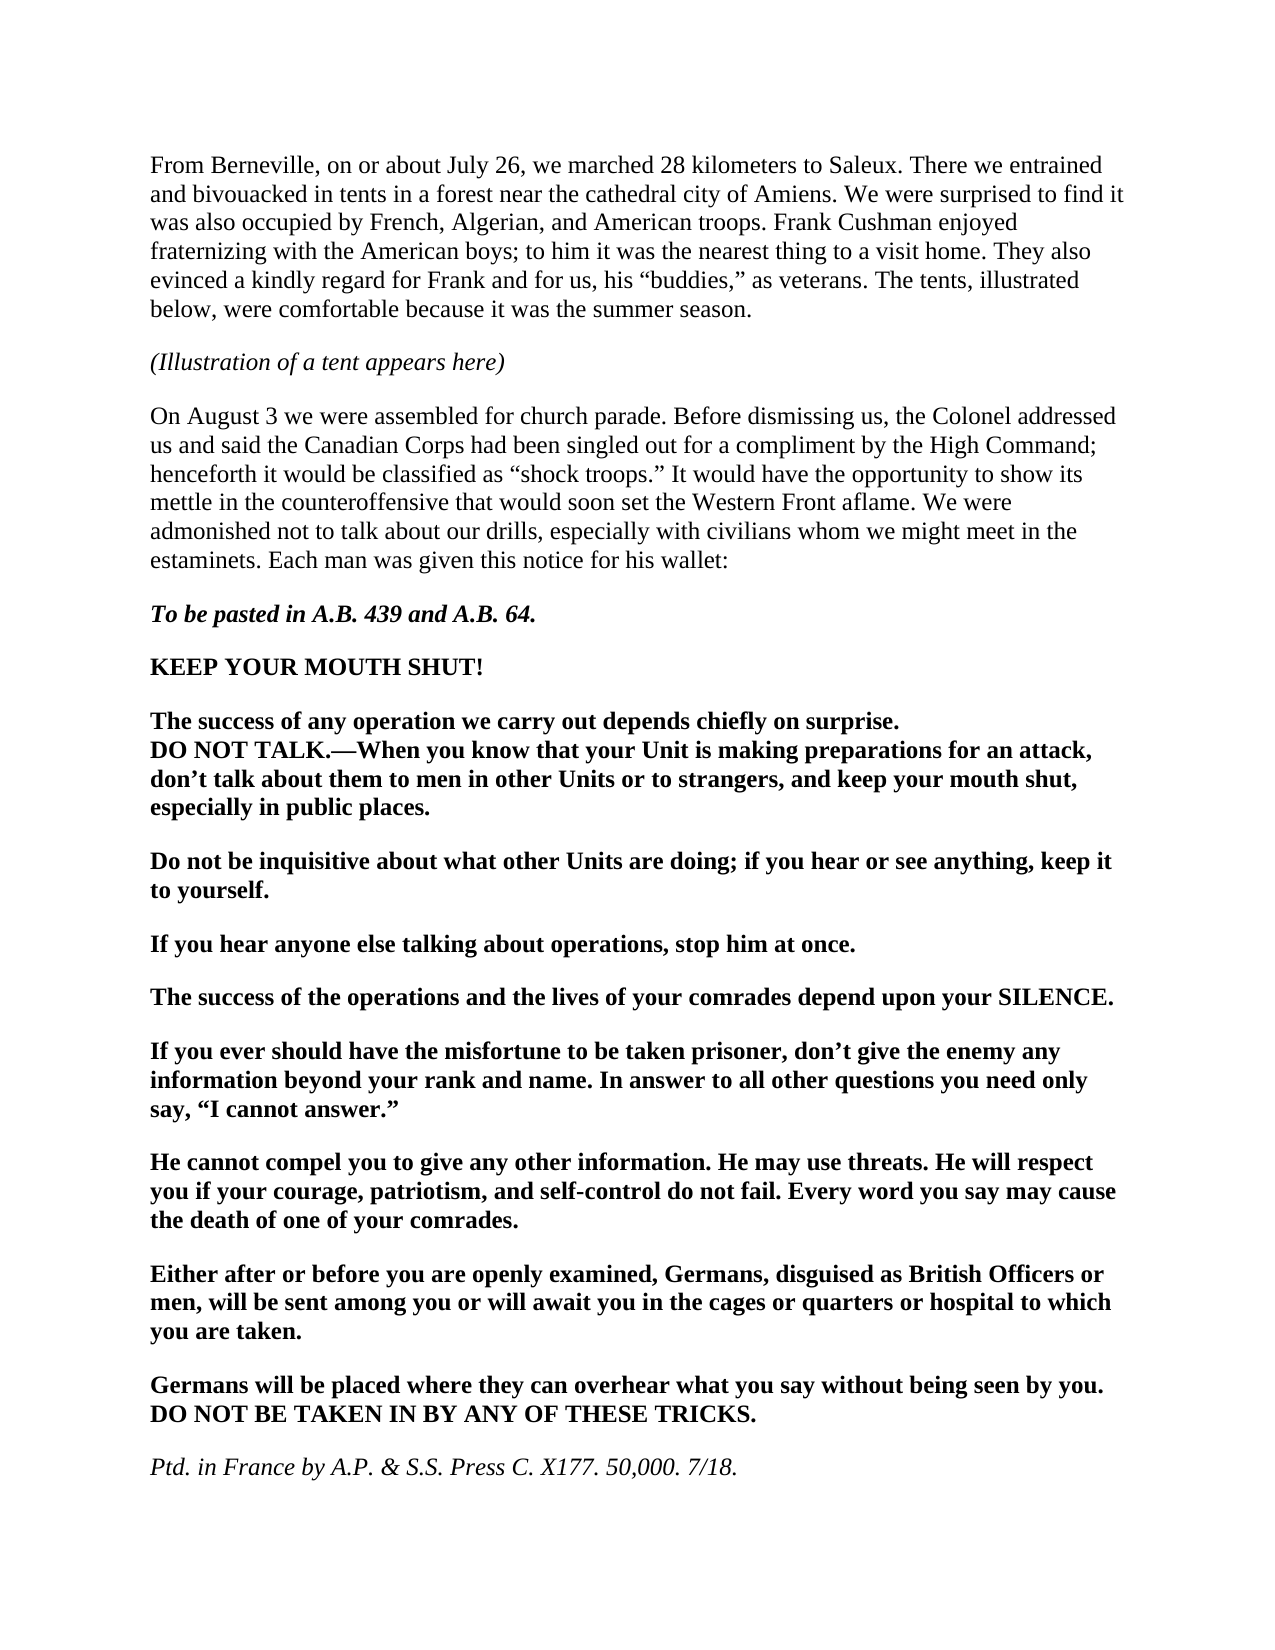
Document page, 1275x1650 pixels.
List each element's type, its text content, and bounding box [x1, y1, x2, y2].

text Either after or before you are openly examined, Germans, disguised as British Officers or men, will be sent among you or will await you in the cages or quarters or hospital to which you are taken. [150, 1259, 1125, 1345]
text On August 3 we were assembled for church parade. Before dismissing us, the Colonel addressed us and said the Canadian Corps had been singled out for a compliment by the High Command; henceforth it would be classified as “shock troops.” It would have the opportunity to show its mettle in the counteroffensive that would soon set the Western Front aflame. We were admonished not to talk about our drills, especially with civilians whom we might meet in the estaminets. Each man was given this notice for his wallet: [150, 401, 1125, 574]
text (Illustration of a tent appears here) [150, 347, 1125, 376]
text He cannot compel you to give any other information. He may use threats. He will respect you if your courage, patriotism, and self-control do not fail. Every word you say may cause the death of one of your comrades. [150, 1147, 1125, 1234]
text If you ever should have the misfortune to be taken prisoner, don’t give the enemy any information beyond your rank and name. In answer to all other questions you need only say, “I cannot answer.” [150, 1036, 1125, 1122]
text The success of any operation we carry out depends chiefly on surprise. DO NOT TALK.—When you know that your Unit is making preparations for an attack, don’t talk about them to men in other Units or to strangers, and keep your mouth shut, especially in public places. [150, 706, 1125, 821]
text To be pasted in A.B. 439 and A.B. 64. [150, 599, 1125, 627]
text The success of the operations and the lives of your comrades depend upon your SILENCE. [150, 982, 1125, 1011]
text Ptd. in France by A.P. & S.S. Press C. X177. 50,000. 7/18. [150, 1452, 1125, 1481]
text If you hear anyone else talking about operations, stop him at once. [150, 929, 1125, 957]
text KEEP YOUR MOUTH SHUT! [150, 652, 1125, 681]
text From Berneville, on or about July 26, we marched 28 kilometers to Saleux. There we entrained and bivouacked in tents in a forest near the cathedral city of Amiens. We were surprised to find it was also occupied by French, Algerian, and American troops. Frank Cushman enjoyed fraternizing with the American boys; to him it was the nearest thing to a visit home. They also evinced a kindly regard for Frank and for us, his “buddies,” as veterans. The tents, illustrated below, were comfortable because it was the summer season. [150, 150, 1125, 322]
text Do not be inquisitive about what other Units are doing; if you hear or see anything, keep it to yourself. [150, 846, 1125, 904]
text Germans will be placed where they can overhear what you say without being seen by you. DO NOT BE TAKEN IN BY ANY OF THESE TRICKS. [150, 1370, 1125, 1427]
